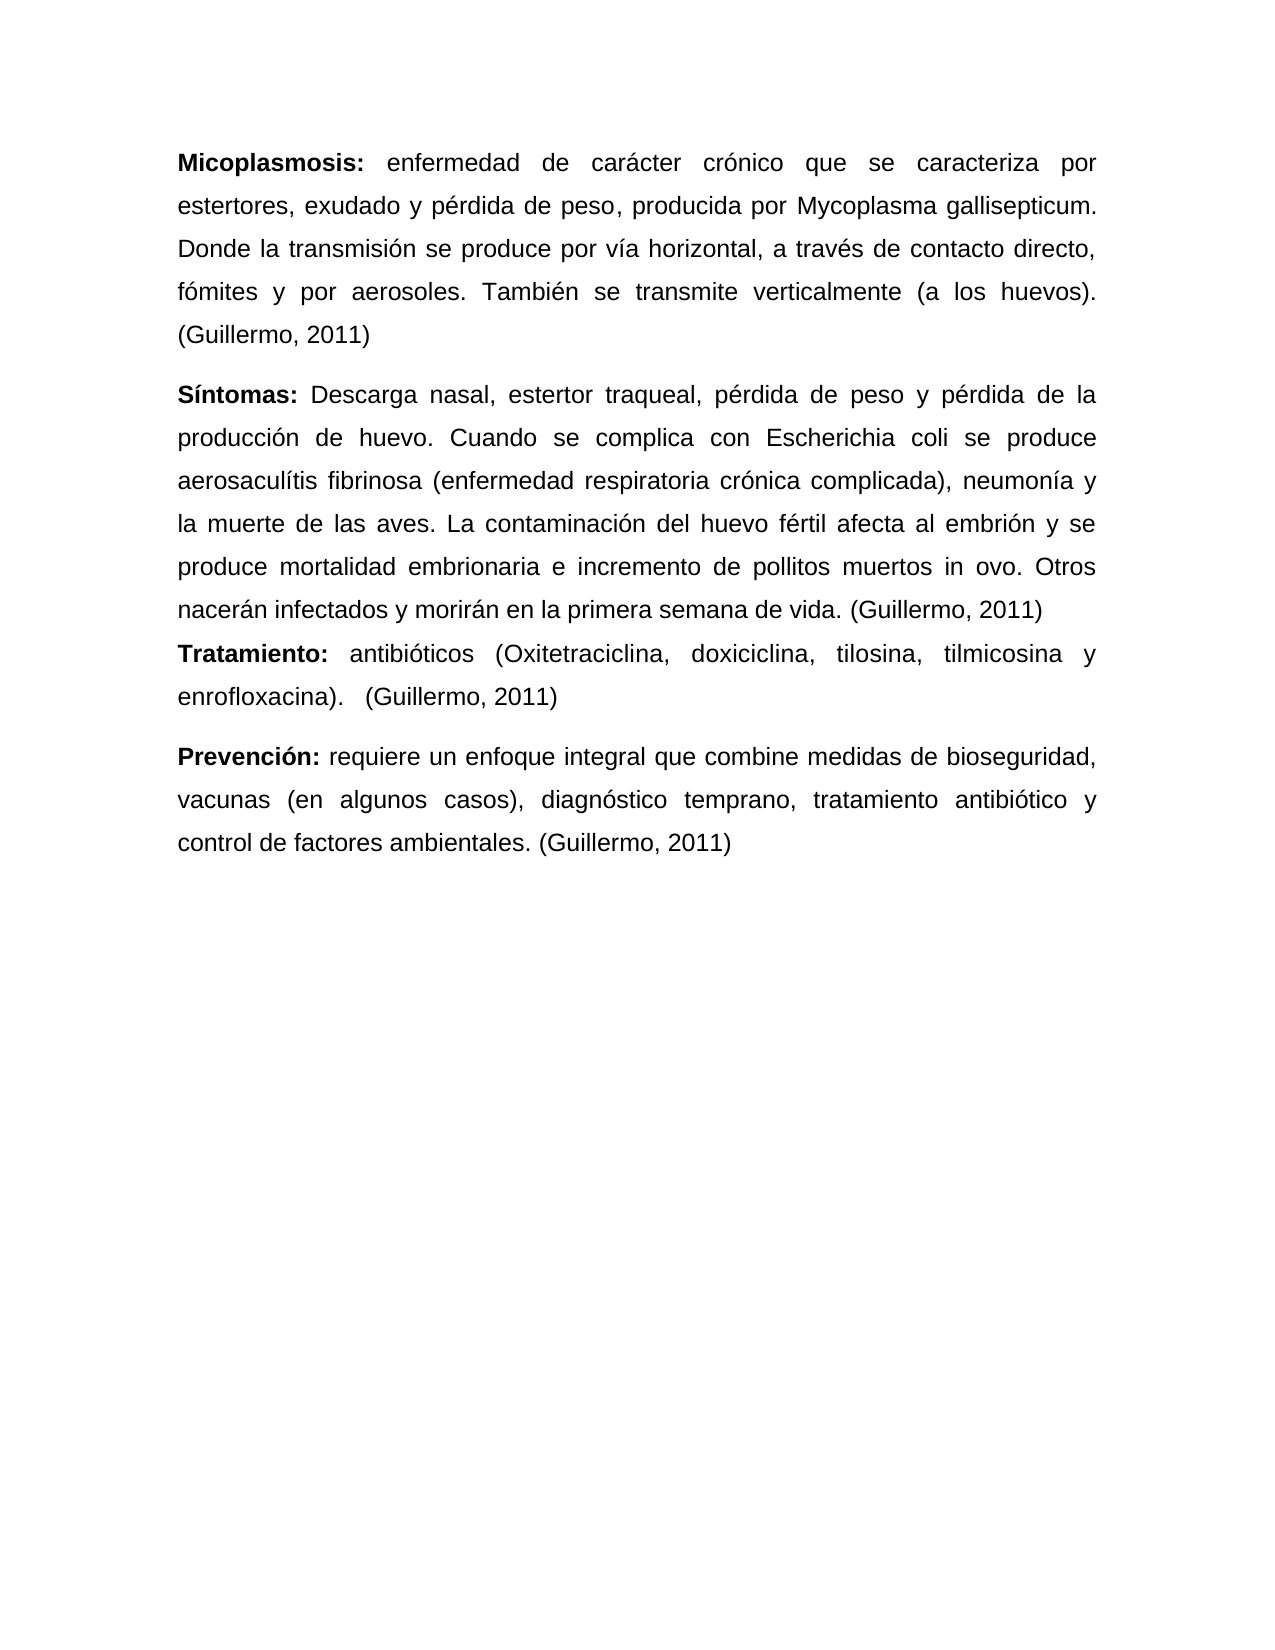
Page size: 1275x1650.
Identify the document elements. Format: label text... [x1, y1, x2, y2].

text Prevención: requiere un enfoque integral que combine medidas de bioseguridad, vacunas (en algunos casos), diagnóstico temprano, tratamiento antibiótico y control de factores ambientales. [177, 742, 1098, 785]
text Prevención: requiere un enfoque integral que combine medidas de bioseguridad, vacunas (en algunos casos), diagnóstico temprano, tratamiento antibiótico y control de factores ambientales. [177, 813, 1098, 857]
text Tratamiento: antibióticos (Oxitetraciclina, doxiciclina, tilosina, tilmicosina y enrofloxacina). [177, 639, 1098, 711]
text Micoplasmosis: enfermedad de carácter crónico que se caracteriza por estertores, exudado y pérdida de peso, producida por Mycoplasma gallisepticum. Donde la transmisión se produce por vía horizontal, a través de contacto directo, fómites y por aerosoles. También se transmite verticalmente (a los huevos). [177, 148, 1098, 349]
text Síntomas: Descarga nasal, estertor traqueal, pérdida de peso y pérdida de la producción de huevo. Cuando se complica con Escherichia coli se produce aerosaculítis fibrinosa (enfermedad respiratoria crónica complicada), neumonía y la muerte de las aves. La contaminación del huevo fértil afecta al embrión y se produce mortalidad embrionaria e incremento de pollitos muertos in ovo. Otros nacerán infectados y morirán en la primera semana de vida. [177, 380, 1098, 624]
